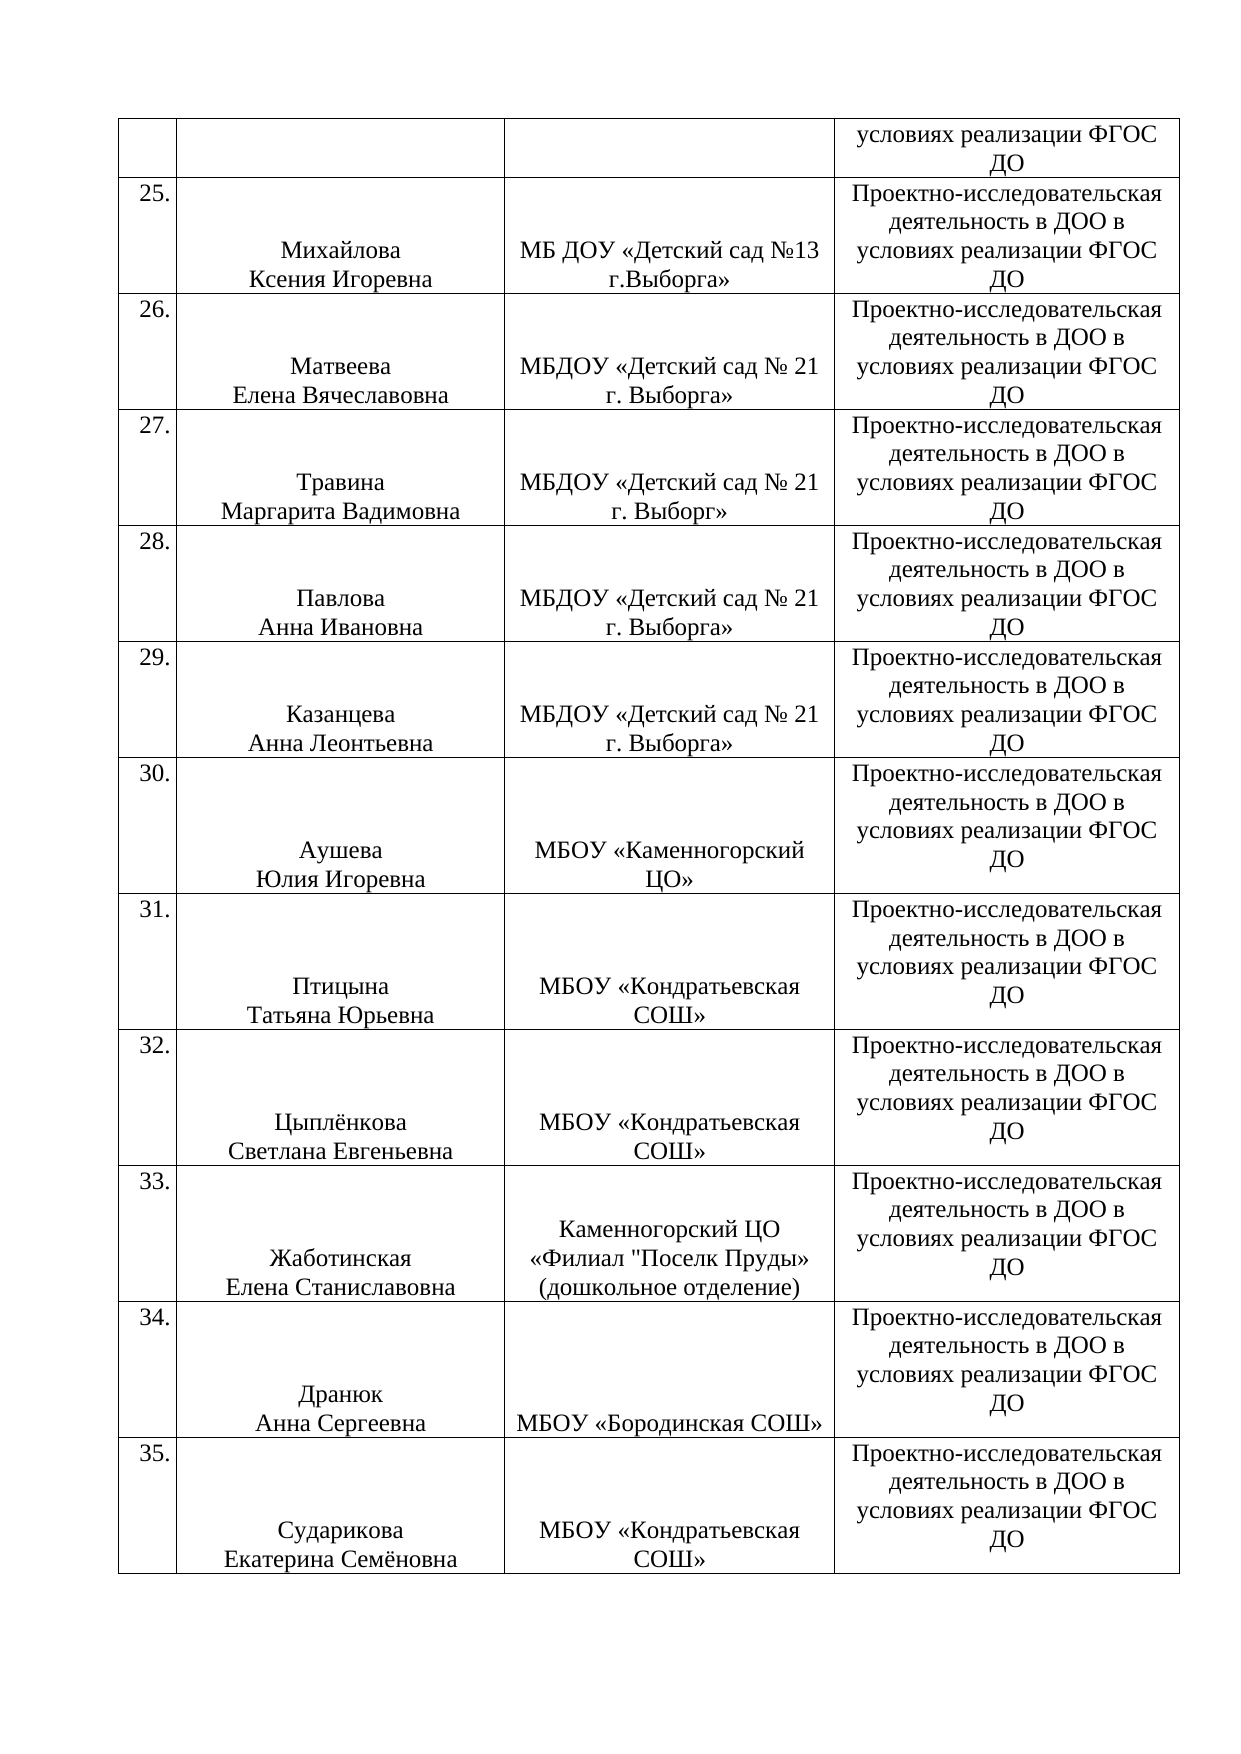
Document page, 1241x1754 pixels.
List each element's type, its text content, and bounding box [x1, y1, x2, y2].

table_cell МБОУ «Кондратьевская СОШ» [505, 1438, 834, 1572]
table_cell Проектно-исследовательская деятельность в ДОО в условиях реализации ФГОС ДО [835, 410, 1179, 525]
table_cell [119, 1030, 176, 1165]
table_cell [119, 1166, 176, 1301]
table_cell Цыплёнкова Светлана Евгеньевна [177, 1030, 504, 1165]
table_cell [119, 758, 176, 893]
table_cell Проектно-исследовательская деятельность в ДОО в условиях реализации ФГОС ДО [835, 758, 1179, 893]
table_cell Сударикова Екатерина Семёновна [177, 1438, 504, 1572]
table_cell Матвеева Елена Вячеславовна [177, 294, 504, 409]
table_cell МБОУ «Каменногорский ЦО» [505, 758, 834, 893]
table_cell Михайлова Ксения Игоревна [177, 178, 504, 293]
table_cell МБ ДОУ «Детский сад №13 г.Выборга» [505, 178, 834, 293]
table_cell [119, 1302, 176, 1437]
table_cell [119, 119, 176, 177]
table_cell [119, 410, 176, 525]
table_cell МБДОУ «Детский сад № 21 г. Выборга» [505, 294, 834, 409]
table_cell Аушева Юлия Игоревна [177, 758, 504, 893]
table_cell МБОУ «Бородинская СОШ» [505, 1302, 834, 1437]
table_cell Проектно-исследовательская деятельность в ДОО в условиях реализации ФГОС ДО [835, 1030, 1179, 1165]
table_cell Жаботинская Елена Станиславовна [177, 1166, 504, 1301]
table_cell Казанцева Анна Леонтьевна [177, 642, 504, 757]
table_cell Травина Маргарита Вадимовна [177, 410, 504, 525]
table_cell МБОУ «Кондратьевская СОШ» [505, 894, 834, 1029]
table_cell Проектно-исследовательская деятельность в ДОО в условиях реализации ФГОС ДО [835, 1166, 1179, 1301]
table_cell Проектно-исследовательская деятельность в ДОО в условиях реализации ФГОС ДО [835, 526, 1179, 641]
table_cell Проектно-исследовательская деятельность в ДОО в условиях реализации ФГОС ДО [835, 642, 1179, 757]
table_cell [177, 119, 504, 177]
table_cell [119, 642, 176, 757]
table_cell [119, 178, 176, 293]
table_cell Проектно-исследовательская деятельность в ДОО в условиях реализации ФГОС ДО [835, 294, 1179, 409]
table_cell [505, 119, 834, 177]
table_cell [835, 119, 1179, 177]
table_cell МБОУ «Кондратьевская СОШ» [505, 1030, 834, 1165]
table_cell [119, 894, 176, 1029]
table_cell Павлова Анна Ивановна [177, 526, 504, 641]
table_cell Дранюк Анна Сергеевна [177, 1302, 504, 1437]
table_cell Проектно-исследовательская деятельность в ДОО в условиях реализации ФГОС ДО [835, 894, 1179, 1029]
table_cell МБДОУ «Детский сад № 21 г. Выборга» [505, 526, 834, 641]
table_cell Птицына Татьяна Юрьевна [177, 894, 504, 1029]
table_cell МБДОУ «Детский сад № 21 г. Выборг» [505, 410, 834, 525]
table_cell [835, 1438, 1179, 1572]
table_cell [835, 1302, 1179, 1437]
table_cell [119, 1438, 176, 1572]
table_cell [119, 294, 176, 409]
table_cell Каменногорский ЦО «Филиал "Поселк Пруды» (дошкольное отделение) [505, 1166, 834, 1301]
table_cell [119, 526, 176, 641]
table_cell МБДОУ «Детский сад № 21 г. Выборга» [505, 642, 834, 757]
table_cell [835, 178, 1179, 293]
